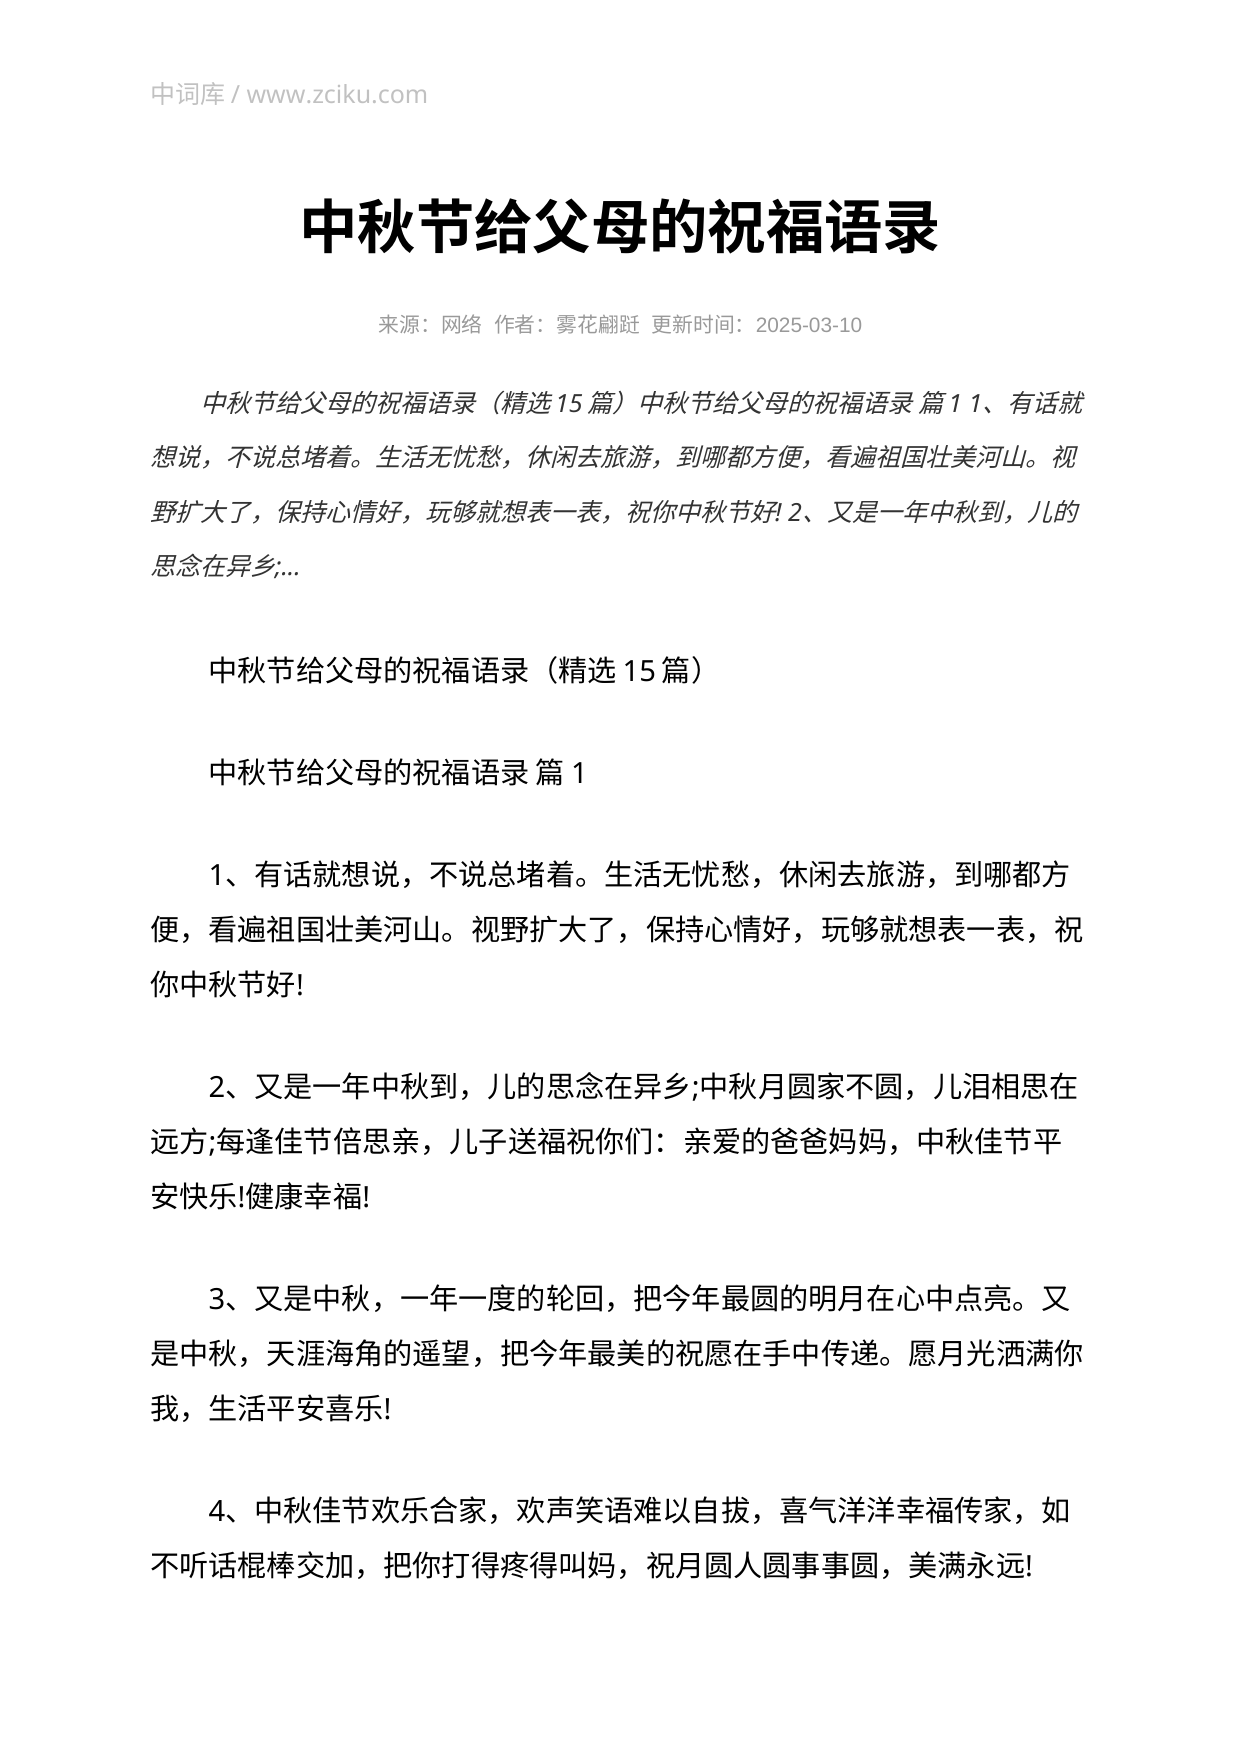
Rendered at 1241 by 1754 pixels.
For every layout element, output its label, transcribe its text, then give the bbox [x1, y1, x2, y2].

text 中秋节给父母的祝福语录 篇1 [150, 750, 1090, 792]
text 3、又是中秋，一年一度的轮回，把今年最圆的明月在心中点亮。又是中秋，天涯海角的遥望，把今年最美的祝愿在手中传递。愿月光洒满你我，生活平安喜乐! [150, 1276, 1090, 1428]
text 1、有话就想说，不说总堵着。生活无忧愁，休闲去旅游，到哪都方便，看遍祖国壮美河山。视野扩大了，保持心情好，玩够就想表一表，祝你中秋节好! [150, 852, 1090, 1004]
text 中秋节给父母的祝福语录（精选15篇） [150, 648, 1090, 690]
text 4、中秋佳节欢乐合家，欢声笑语难以自拔，喜气洋洋幸福传家，如不听话棍棒交加，把你打得疼得叫妈，祝月圆人圆事事圆，美满永远! [150, 1487, 1090, 1585]
text 来源：网络 作者：雾花翩跹 更新时间：2025-03-10 [150, 313, 1090, 337]
text 中秋节给父母的祝福语录（精选15篇）中秋节给父母的祝福语录 篇1 1、有话就想说，不说总堵着。生活无忧愁，休闲去旅游，到哪都方便，看遍祖国壮美河山。视野扩大了，保持心情好，玩够就想表一表，祝你中秋节好! 2、又是一年中秋到，儿的思念在异乡;... [150, 383, 1090, 583]
subtitle 中秋节给父母的祝福语录 [150, 181, 1090, 266]
text 2、又是一年中秋到，儿的思念在异乡;中秋月圆家不圆，儿泪相思在远方;每逢佳节倍思亲，儿子送福祝你们：亲爱的爸爸妈妈，中秋佳节平安快乐!健康幸福! [150, 1064, 1090, 1216]
